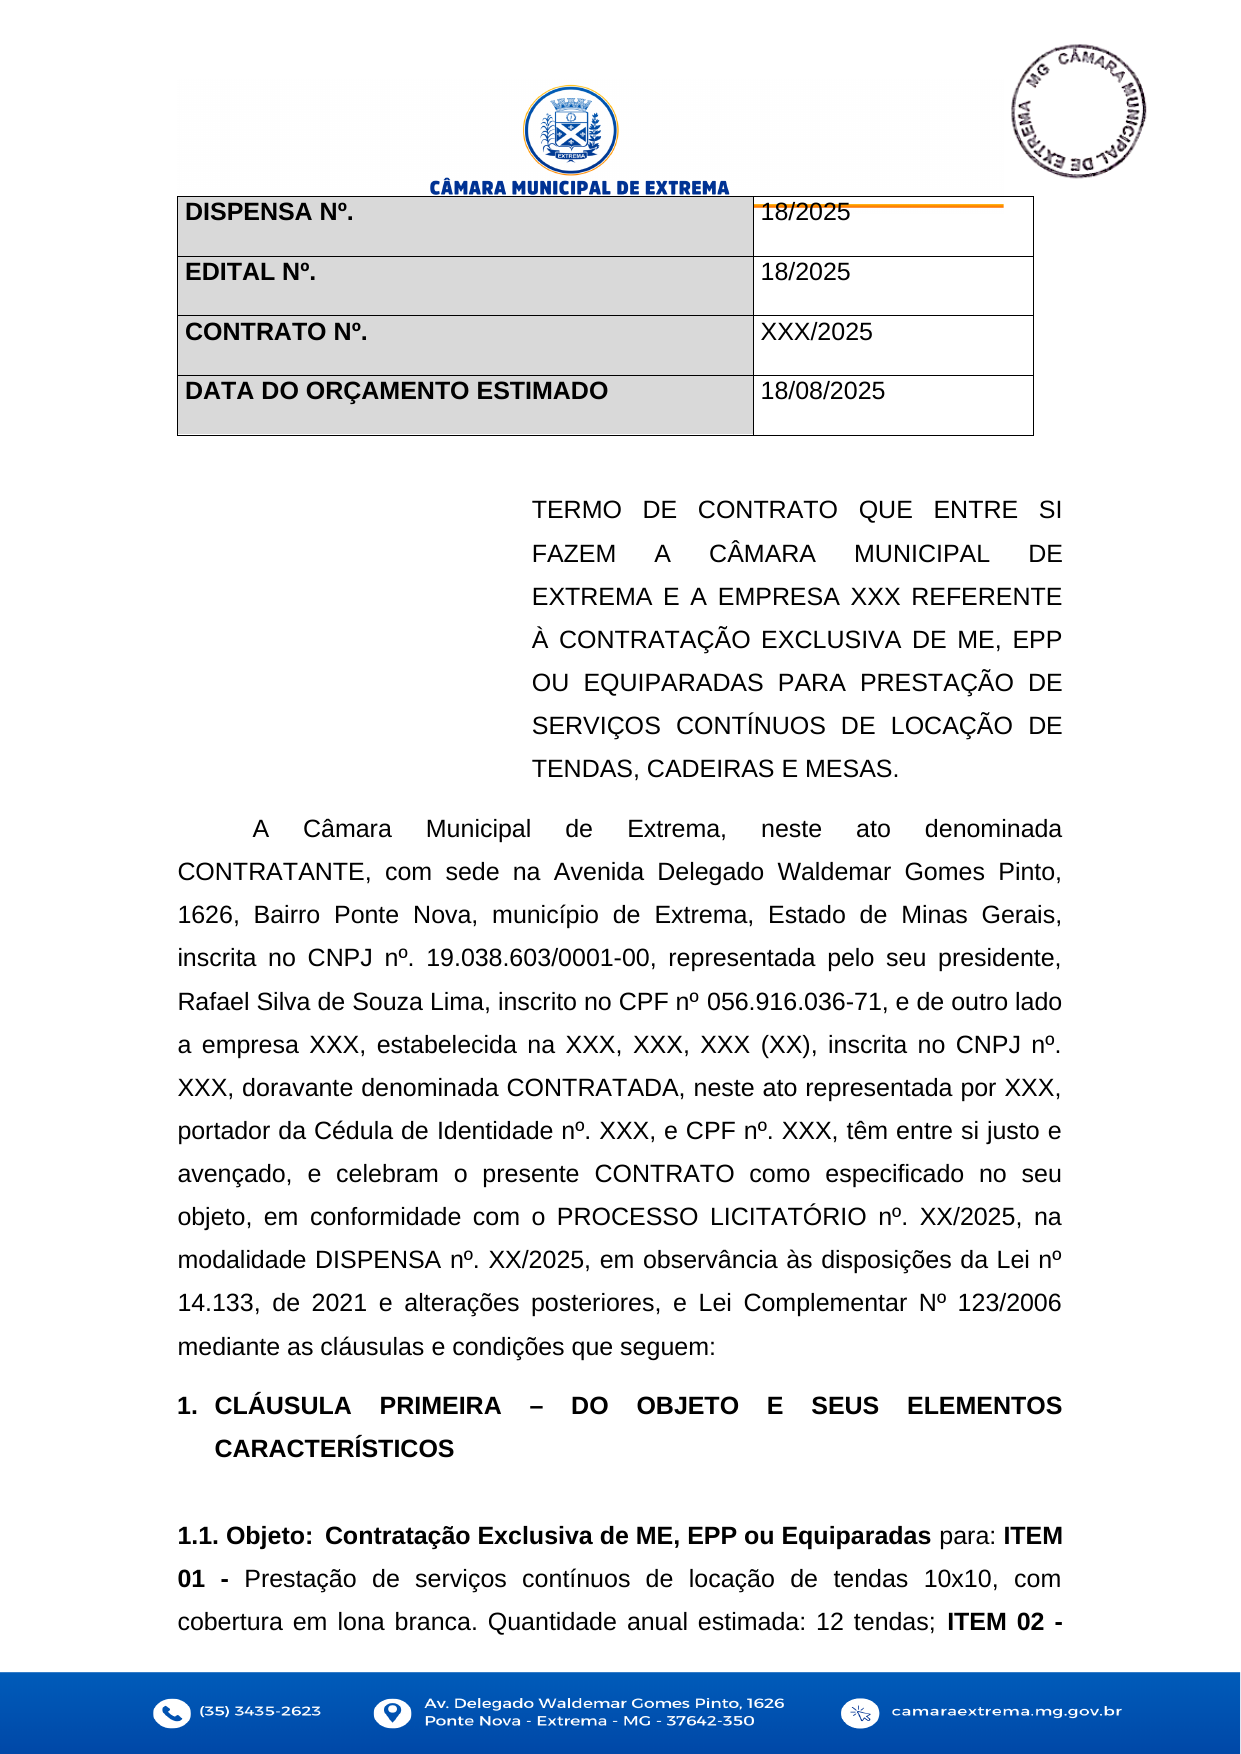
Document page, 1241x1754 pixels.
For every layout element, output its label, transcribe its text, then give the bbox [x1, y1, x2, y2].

table_cell 18/2025 [754, 197, 1033, 256]
text A Câmara Municipal de Extrema, neste ato denominada CONTRATANTE, com sede na Avenida Delegado Waldemar Gomes Pinto, 1626, Bairro Ponte Nova, município de Extrema, Estado de Minas Gerais, inscrita no CNPJ nº. 19.038.603/0001-00, representada pelo seu presidente, Rafael Silva de Souza Lima, inscrito no CPF nº 056.916.036-71, e de outro lado a empresa XXX, estabelecida na XXX, XXX, XXX (XX), inscrita no CNPJ nº. XXX, doravante denominada CONTRATADA, neste ato representada por XXX, portador da Cédula de Identidade nº. XXX, e CPF nº. XXX, têm entre si justo e avençado, e celebram o presente CONTRATO como especificado no seu objeto, em conformidade com o PROCESSO LICITATÓRIO nº. XX/2025, na modalidade DISPENSA nº. XX/2025, em observância às disposições da Lei nº 14.133, de 2021 e alterações posteriores, e Lei Complementar Nº 123/2006 mediante as cláusulas e condições que seguem: [177, 814, 1063, 1360]
table_cell 18/08/2025 [754, 376, 1033, 434]
table_cell DATA DO ORÇAMENTO ESTIMADO [178, 376, 753, 434]
table_cell CONTRATO Nº. [178, 316, 753, 375]
table_cell 18/2025 [754, 257, 1033, 315]
picture [0, 1670, 1241, 1754]
table_cell XXX/2025 [754, 316, 1033, 375]
picture [1005, 34, 1154, 193]
text TERMO DE CONTRATO QUE ENTRE SI FAZEM A CÂMARA MUNICIPAL DE EXTREMA E A EMPRESA XXX REFERENTE À CONTRATAÇÃO EXCLUSIVA DE ME, EPP OU EQUIPARADAS PARA PRESTAÇÃO DE SERVIÇOS CONTÍNUOS DE LOCAÇÃO DE TENDAS, CADEIRAS E MESAS. [532, 495, 1063, 783]
picture [177, 79, 1004, 196]
table_cell DISPENSA Nº. [178, 197, 753, 256]
list CLÁUSULA PRIMEIRA – DO OBJETO E SEUS ELEMENTOS CARACTERÍSTICOS [177, 1391, 1063, 1463]
table_cell EDITAL Nº. [178, 257, 753, 315]
